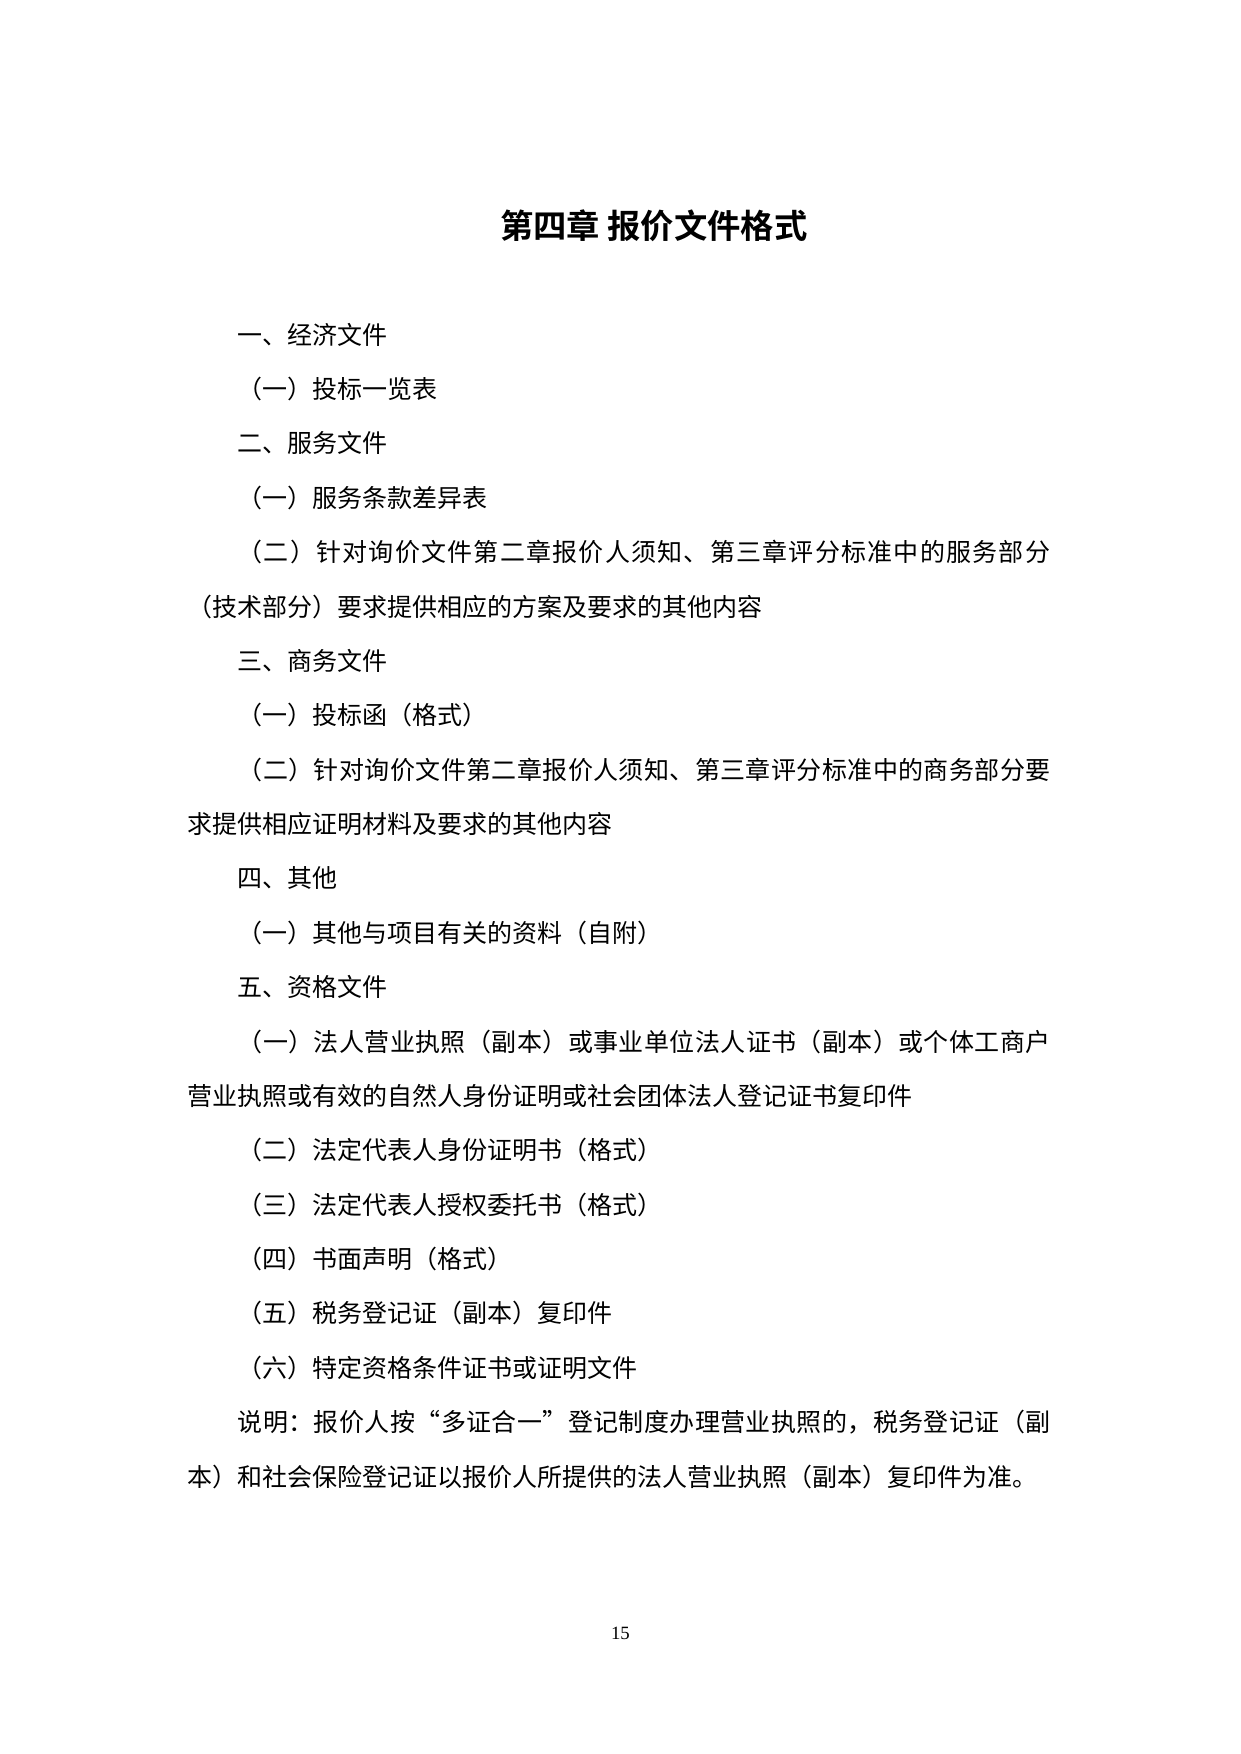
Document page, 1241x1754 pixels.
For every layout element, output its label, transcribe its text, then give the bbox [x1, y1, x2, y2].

text 二、服务文件 [187, 424, 1053, 460]
text （二）针对询价文件第二章报价人须知、第三章评分标准中的服务部分（技术部分）要求提供相应的方案及要求的其他内容 [187, 533, 1053, 623]
text 四、其他 [187, 859, 1053, 895]
text （六）特定资格条件证书或证明文件 [187, 1348, 1053, 1384]
text 说明：报价人按“多证合一”登记制度办理营业执照的，税务登记证（副本）和社会保险登记证以报价人所提供的法人营业执照（副本）复印件为准。 [187, 1403, 1053, 1493]
text （二）法定代表人身份证明书（格式） [187, 1131, 1053, 1167]
text （四）书面声明（格式） [187, 1239, 1053, 1276]
text 三、商务文件 [187, 641, 1053, 678]
text （五）税务登记证（副本）复印件 [187, 1294, 1053, 1330]
text 五、资格文件 [187, 968, 1053, 1004]
text （一）投标函（格式） [187, 696, 1053, 732]
text （一）服务条款差异表 [187, 478, 1053, 514]
text （一）法人营业执照（副本）或事业单位法人证书（副本）或个体工商户营业执照或有效的自然人身份证明或社会团体法人登记证书复印件 [187, 1022, 1053, 1113]
text （二）针对询价文件第二章报价人须知、第三章评分标准中的商务部分要求提供相应证明材料及要求的其他内容 [187, 750, 1053, 841]
text （一）其他与项目有关的资料（自附） [187, 913, 1053, 949]
text 一、经济文件 [187, 315, 1053, 351]
subtitle 第四章 报价文件格式 [187, 192, 1053, 257]
text （三）法定代表人授权委托书（格式） [187, 1185, 1053, 1221]
text （一）投标一览表 [187, 369, 1053, 406]
